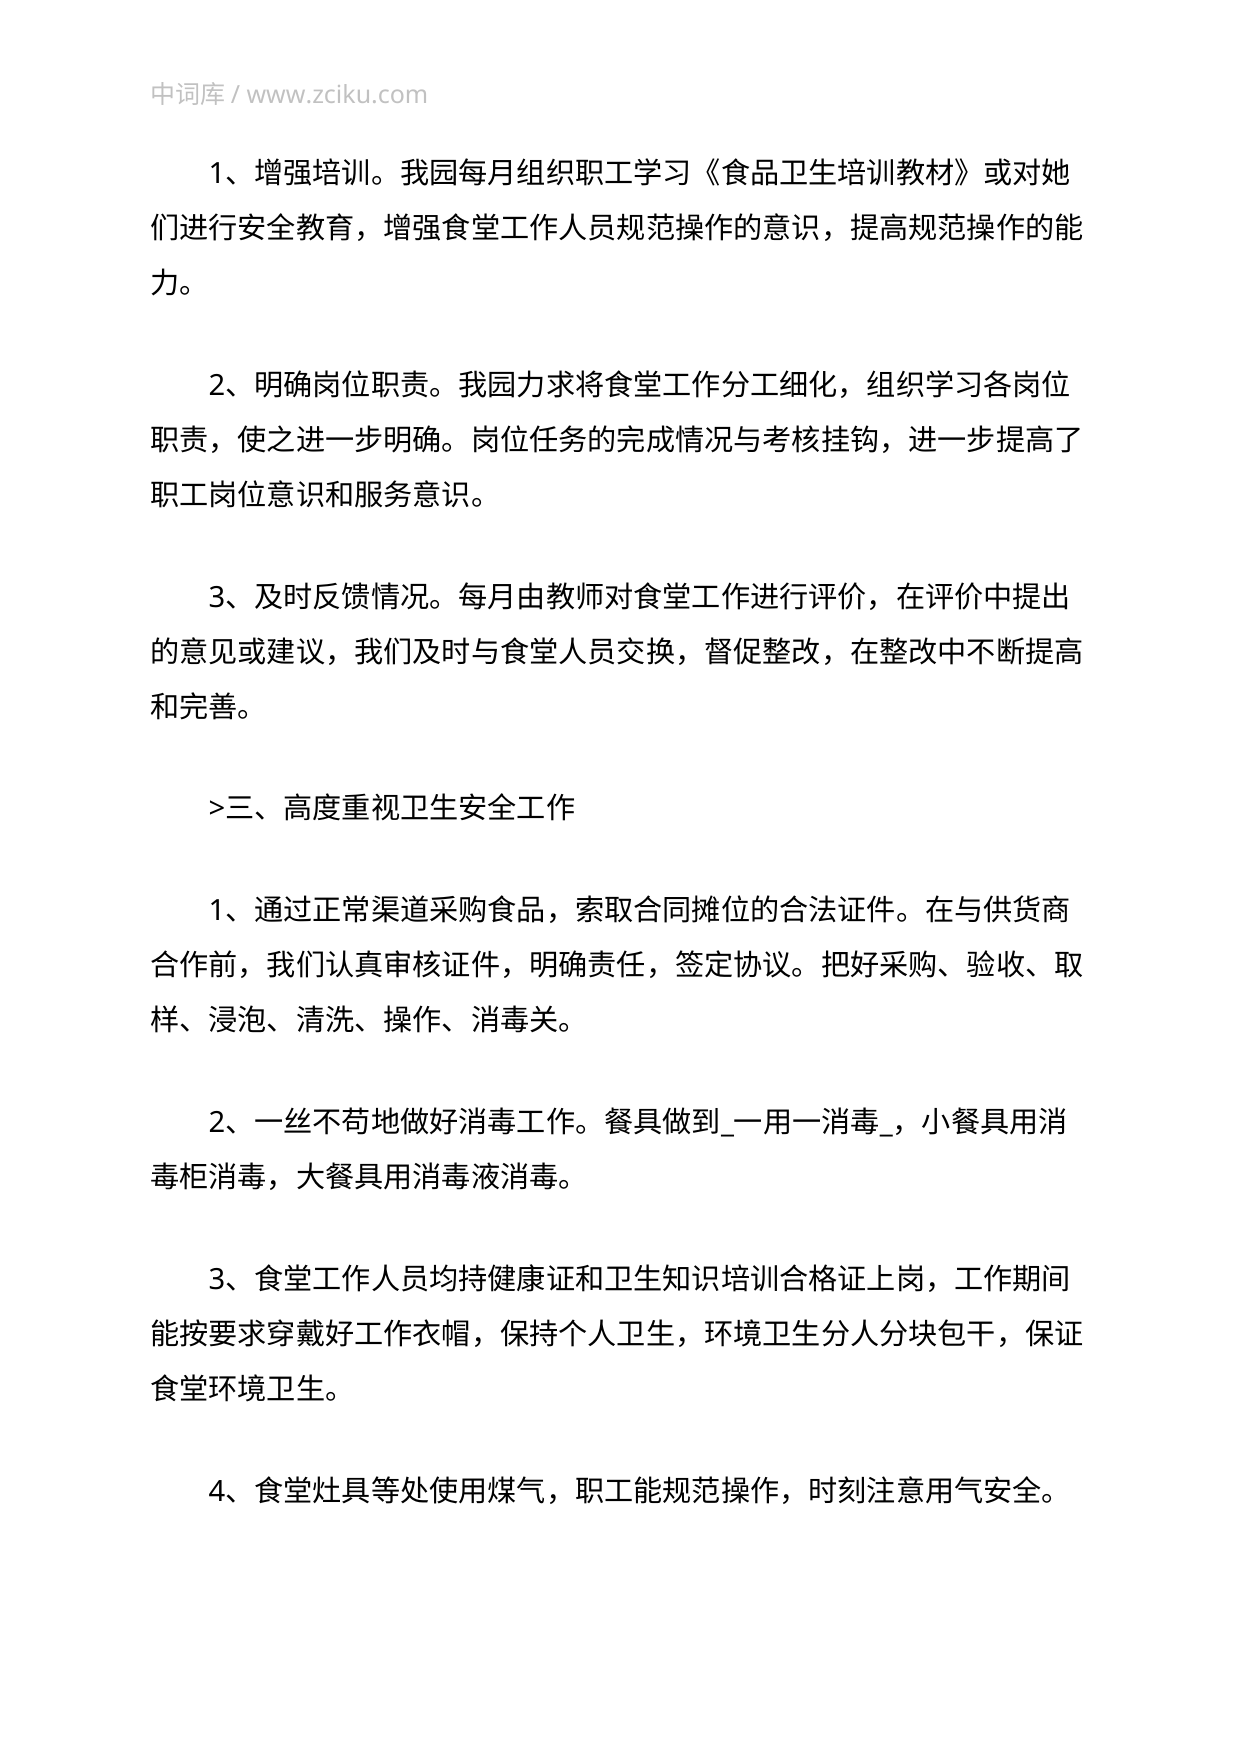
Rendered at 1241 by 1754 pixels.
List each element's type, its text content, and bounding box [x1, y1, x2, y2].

text 3、及时反馈情况。每月由教师对食堂工作进行评价，在评价中提出的意见或建议，我们及时与食堂人员交换，督促整改，在整改中不断提高和完善。 [150, 573, 1090, 726]
text >三、高度重视卫生安全工作 [150, 785, 1090, 827]
text 1、通过正常渠道采购食品，索取合同摊位的合法证件。在与供货商合作前，我们认真审核证件，明确责任，签定协议。把好采购、验收、取样、浸泡、清洗、操作、消毒关。 [150, 887, 1090, 1039]
text 2、一丝不苟地做好消毒工作。餐具做到_一用一消毒_，小餐具用消毒柜消毒，大餐具用消毒液消毒。 [150, 1099, 1090, 1196]
text 3、食堂工作人员均持健康证和卫生知识培训合格证上岗，工作期间能按要求穿戴好工作衣帽，保持个人卫生，环境卫生分人分块包干，保证食堂环境卫生。 [150, 1255, 1090, 1408]
text 2、明确岗位职责。我园力求将食堂工作分工细化，组织学习各岗位职责，使之进一步明确。岗位任务的完成情况与考核挂钩，进一步提高了职工岗位意识和服务意识。 [150, 362, 1090, 514]
text 4、食堂灶具等处使用煤气，职工能规范操作，时刻注意用气安全。 [150, 1467, 1090, 1509]
text 1、增强培训。我园每月组织职工学习《食品卫生培训教材》或对她们进行安全教育，增强食堂工作人员规范操作的意识，提高规范操作的能力。 [150, 150, 1090, 302]
